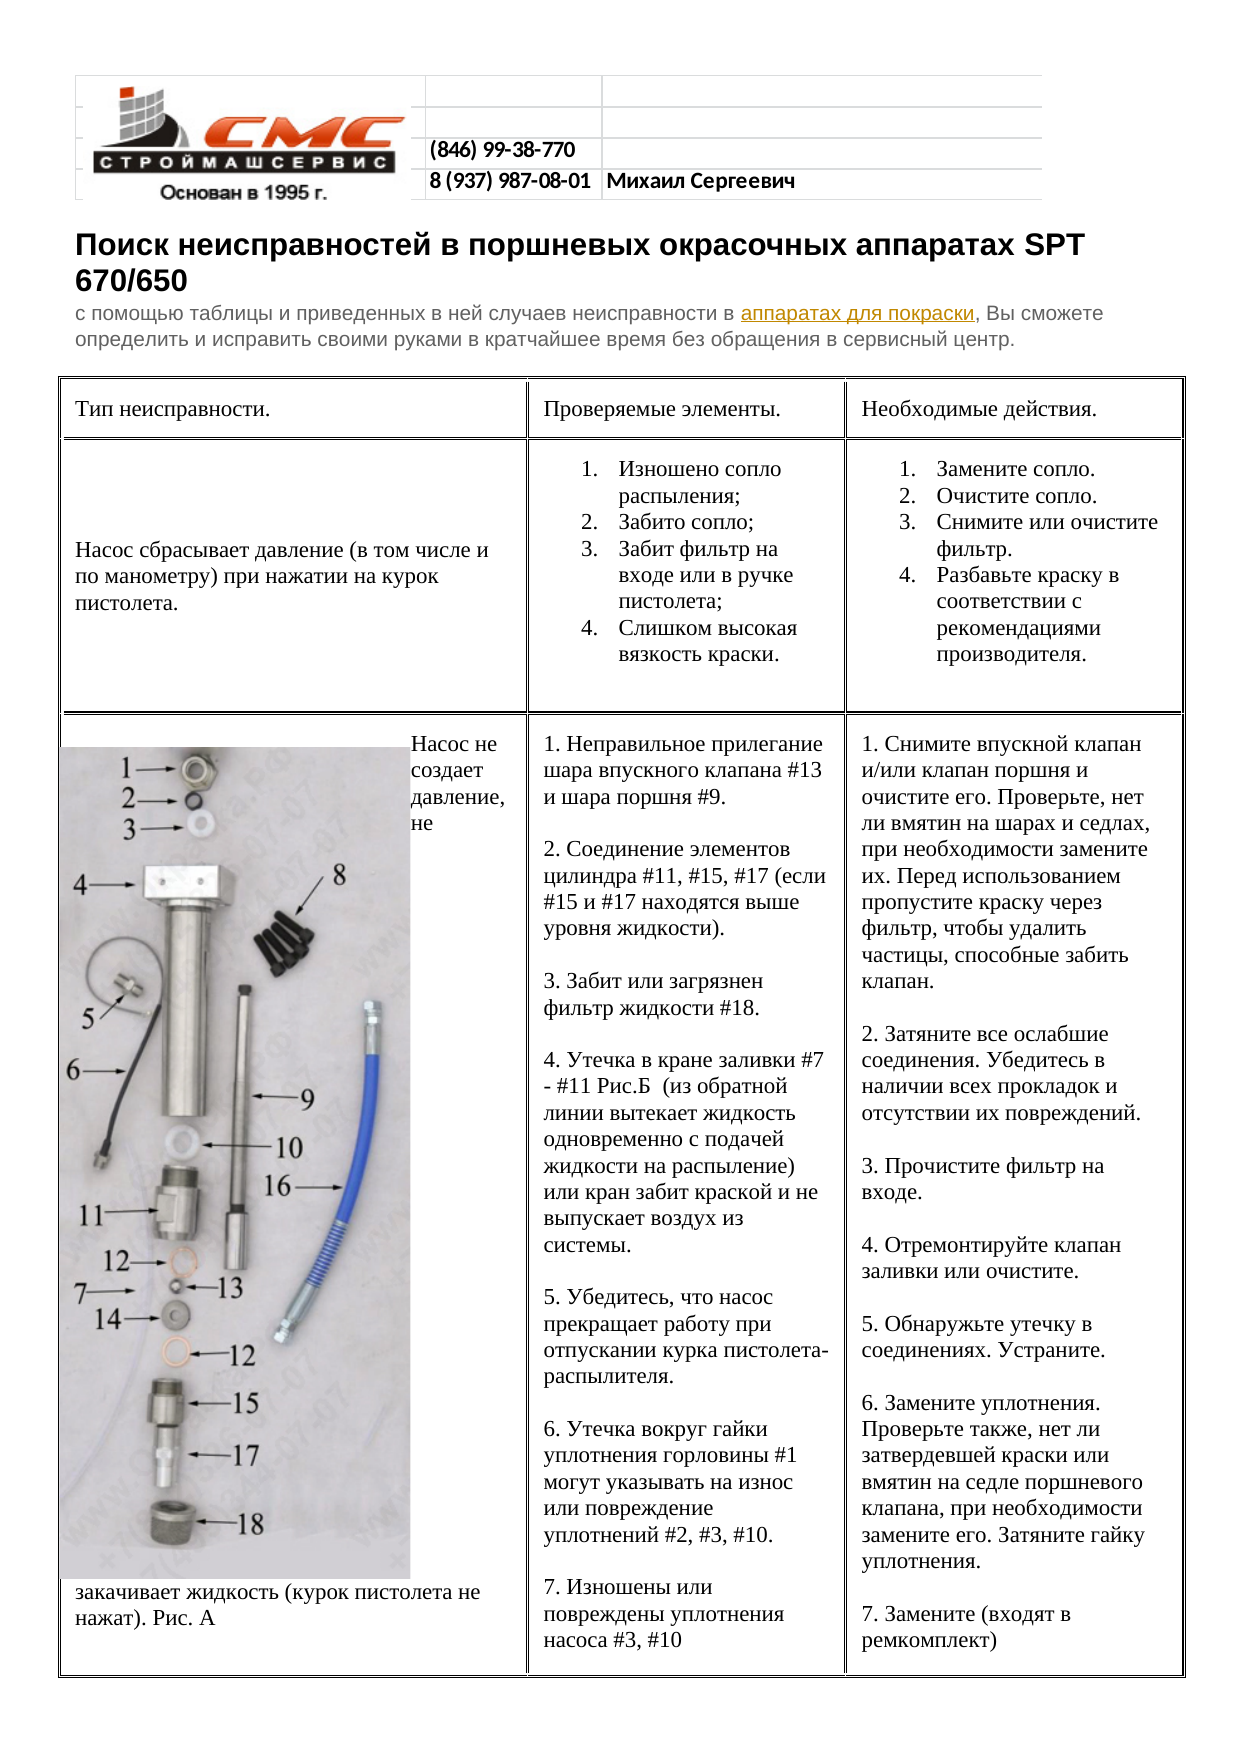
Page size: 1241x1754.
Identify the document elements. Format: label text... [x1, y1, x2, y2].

table_cell Замените сопло. Очистите сопло. Снимите или очистите фильтр. Разбавьте краску в соответствии с рекомендациями производителя. [846, 437, 1184, 711]
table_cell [528, 715, 846, 1674]
table_header Проверяемые элементы. [528, 379, 846, 437]
table_header Необходимые действия. [846, 379, 1182, 437]
text Поиск неисправностей в поршневых окрасочных аппаратах SPT 670/650 [75, 226, 1165, 298]
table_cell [61, 711, 528, 1674]
table_cell Насос сбрасывает давление (в том числе и по манометру) при нажатии на курок пистолета. [59, 437, 528, 711]
table_header Тип неисправности. [61, 379, 528, 437]
picture [59, 747, 411, 1579]
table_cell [846, 711, 1183, 1674]
text с помощью таблицы и приведенных в ней случаев неисправности в аппаратах для покраски, Вы сможете определить и исправить своими руками в кратчайшее время без обращения в сервисный центр. [75, 298, 1165, 351]
table_cell Изношено сопло распыления; Забито сопло; Забит фильтр на входе или в ручке пистолета; Слишком высокая вязкость краски. [529, 440, 844, 711]
